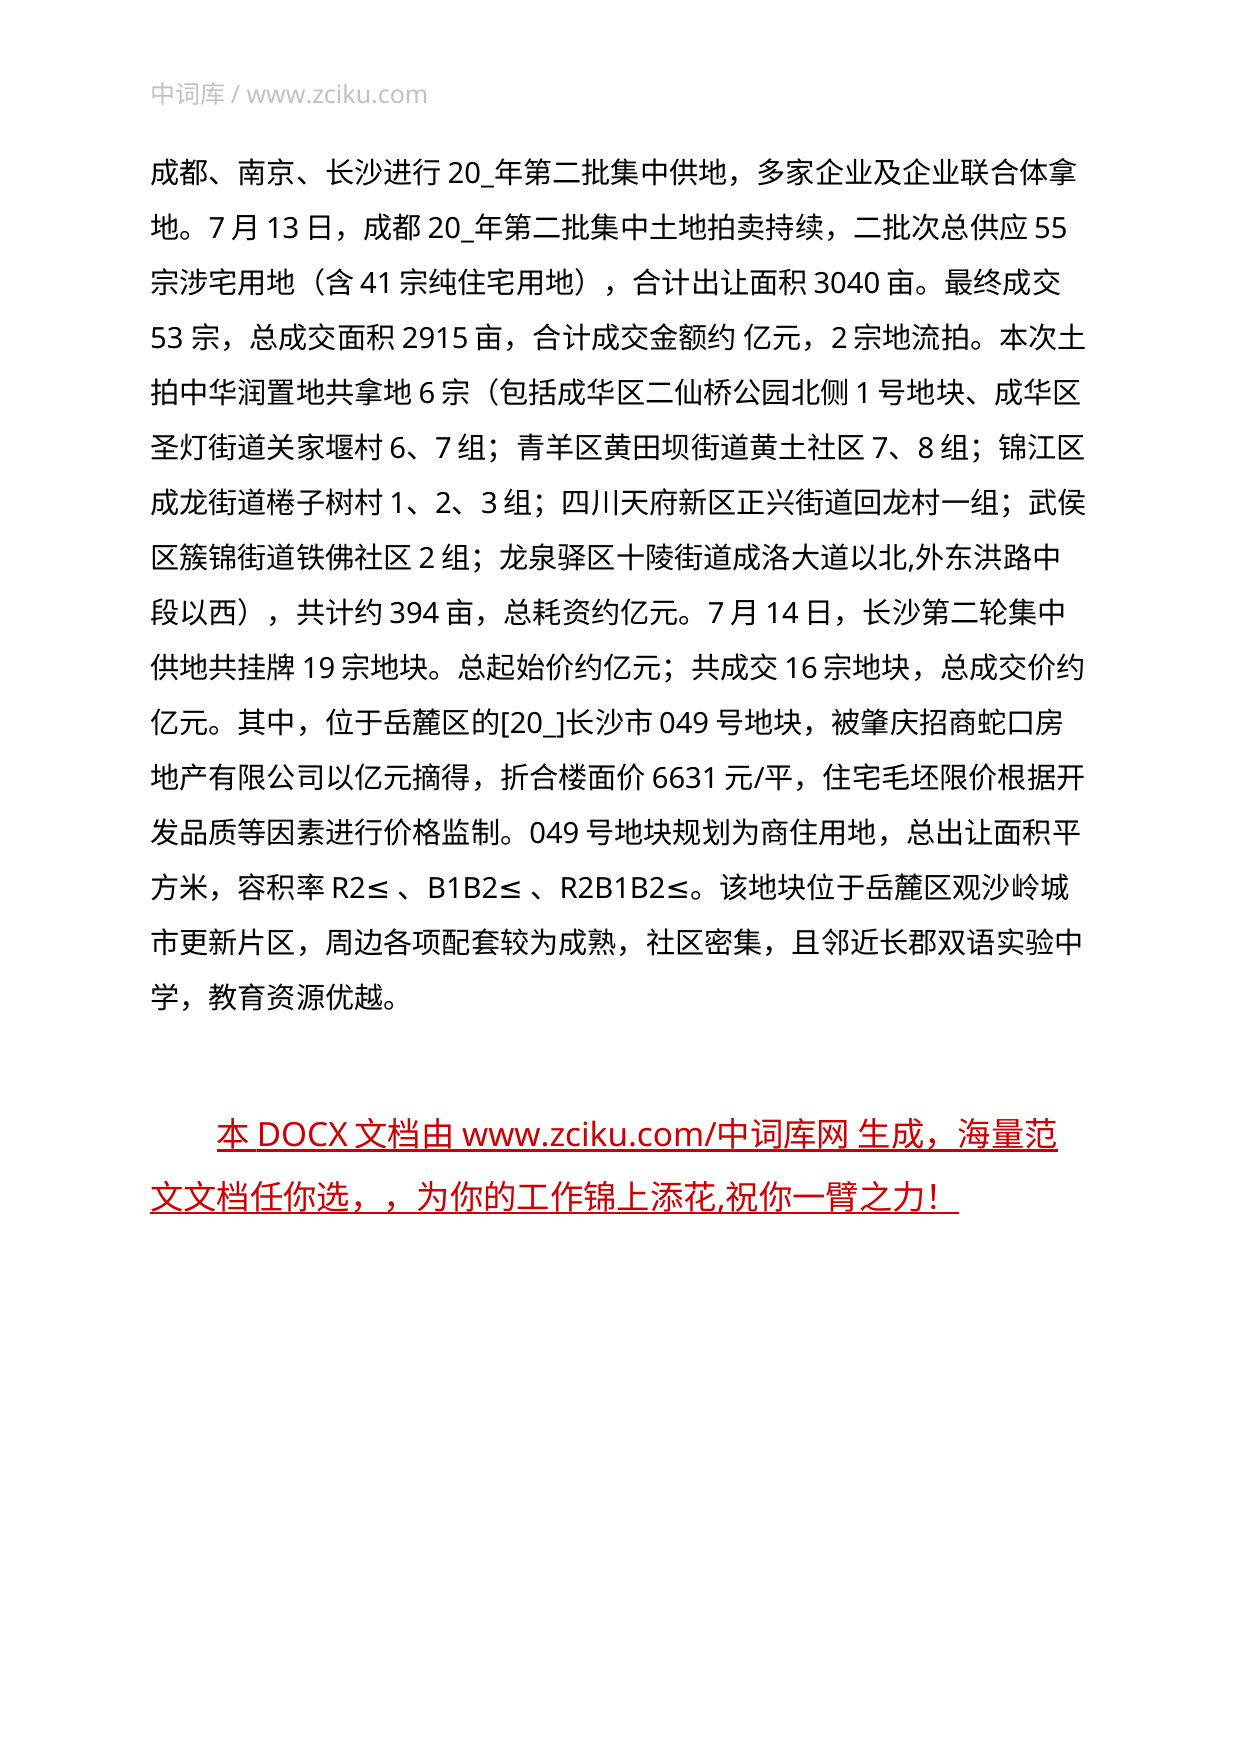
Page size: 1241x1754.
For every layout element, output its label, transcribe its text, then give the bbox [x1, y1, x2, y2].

text 本DOCX文档由 www.zciku.com/中词库网 生成，海量范文文档任你选，，为你的工作锦上添花,祝你一臂之力！ [150, 1108, 1090, 1219]
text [150, 150, 1090, 1017]
